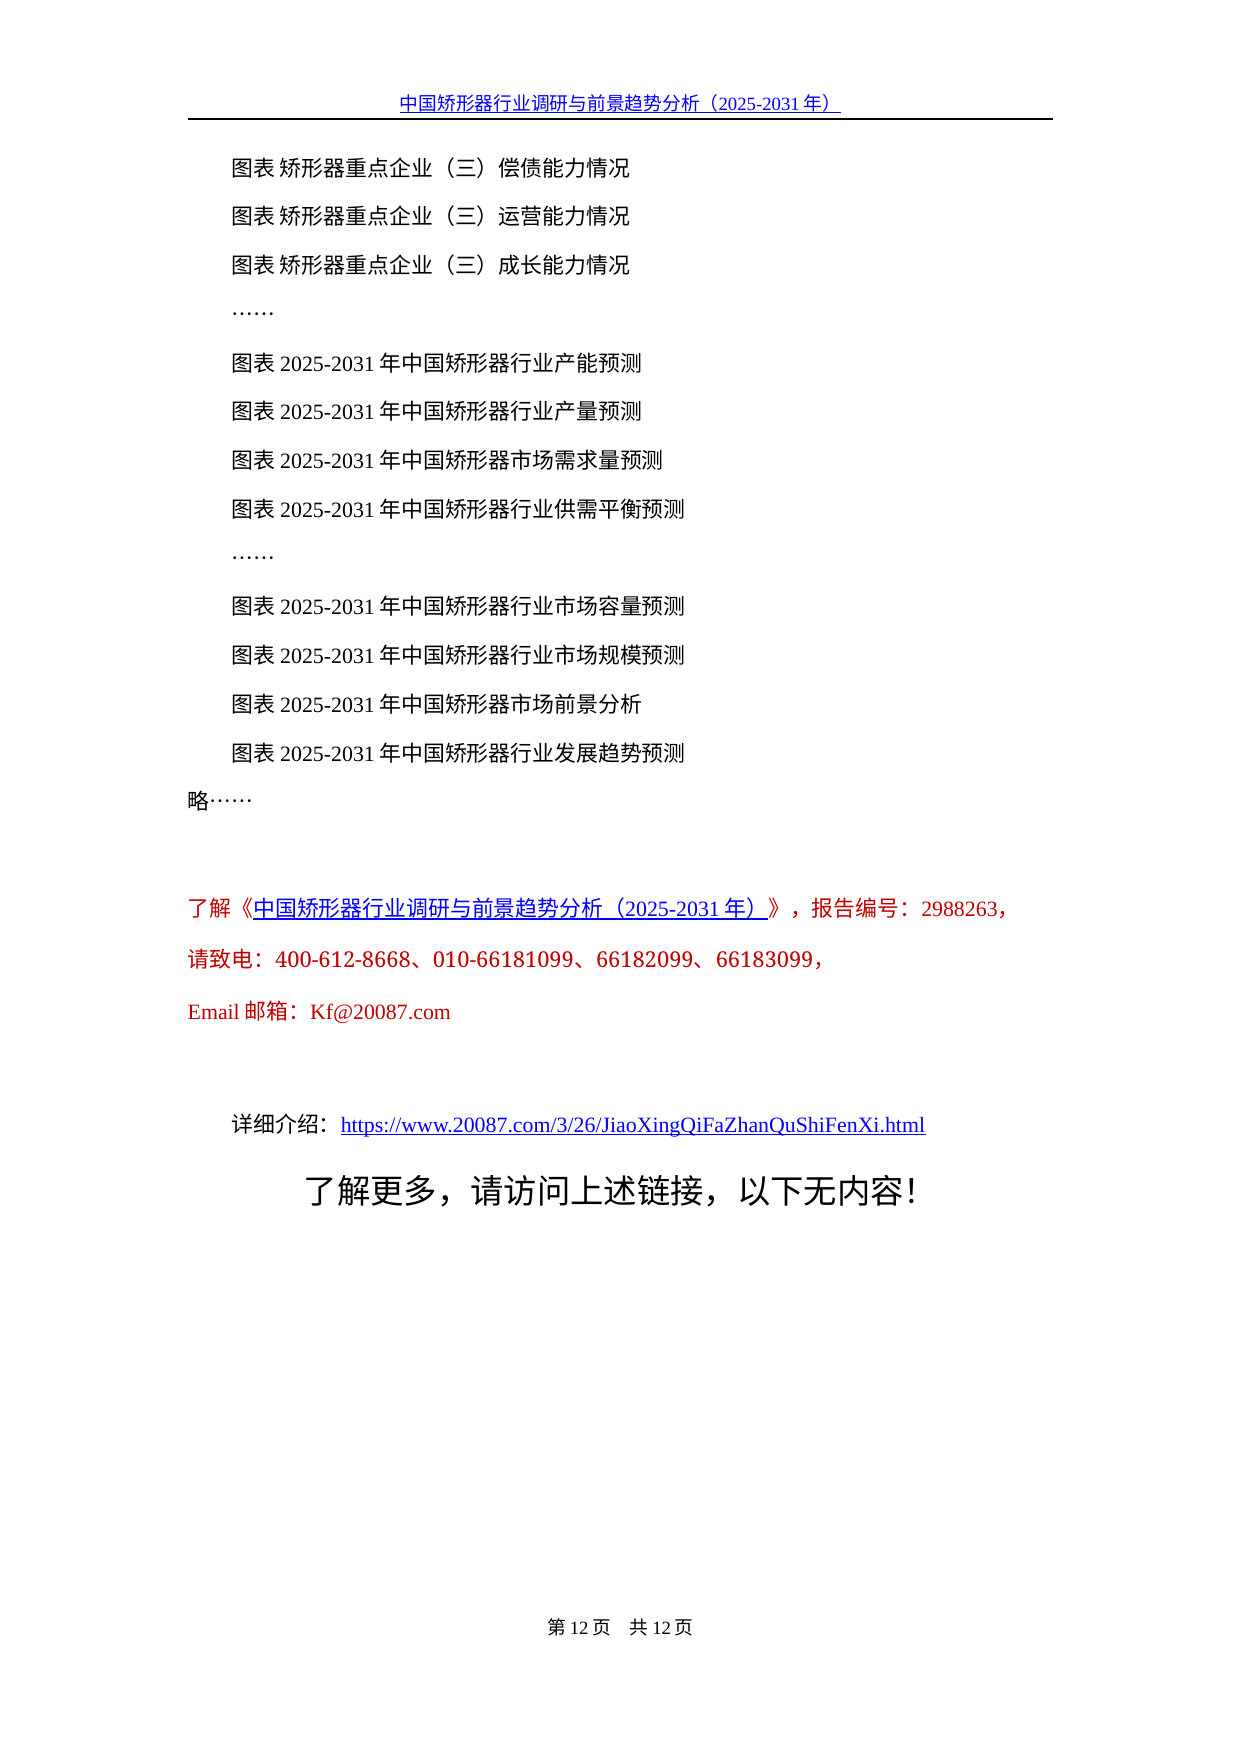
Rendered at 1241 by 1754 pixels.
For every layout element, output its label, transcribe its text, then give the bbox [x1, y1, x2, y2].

text 了解《中国矫形器行业调研与前景趋势分析（2025-2031年）》，报告编号：2988263， [187, 890, 1053, 923]
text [187, 150, 1053, 816]
title 了解更多，请访问上述链接，以下无内容！ [187, 1156, 1053, 1221]
text Email邮箱：Kf@20087.com [187, 993, 1053, 1026]
text 详细介绍：https://www.20087.com/3/26/JiaoXingQiFaZhanQuShiFenXi.html [187, 1106, 1053, 1139]
text 请致电：400-612-8668、010-66181099、66182099、66183099， [187, 942, 1053, 974]
